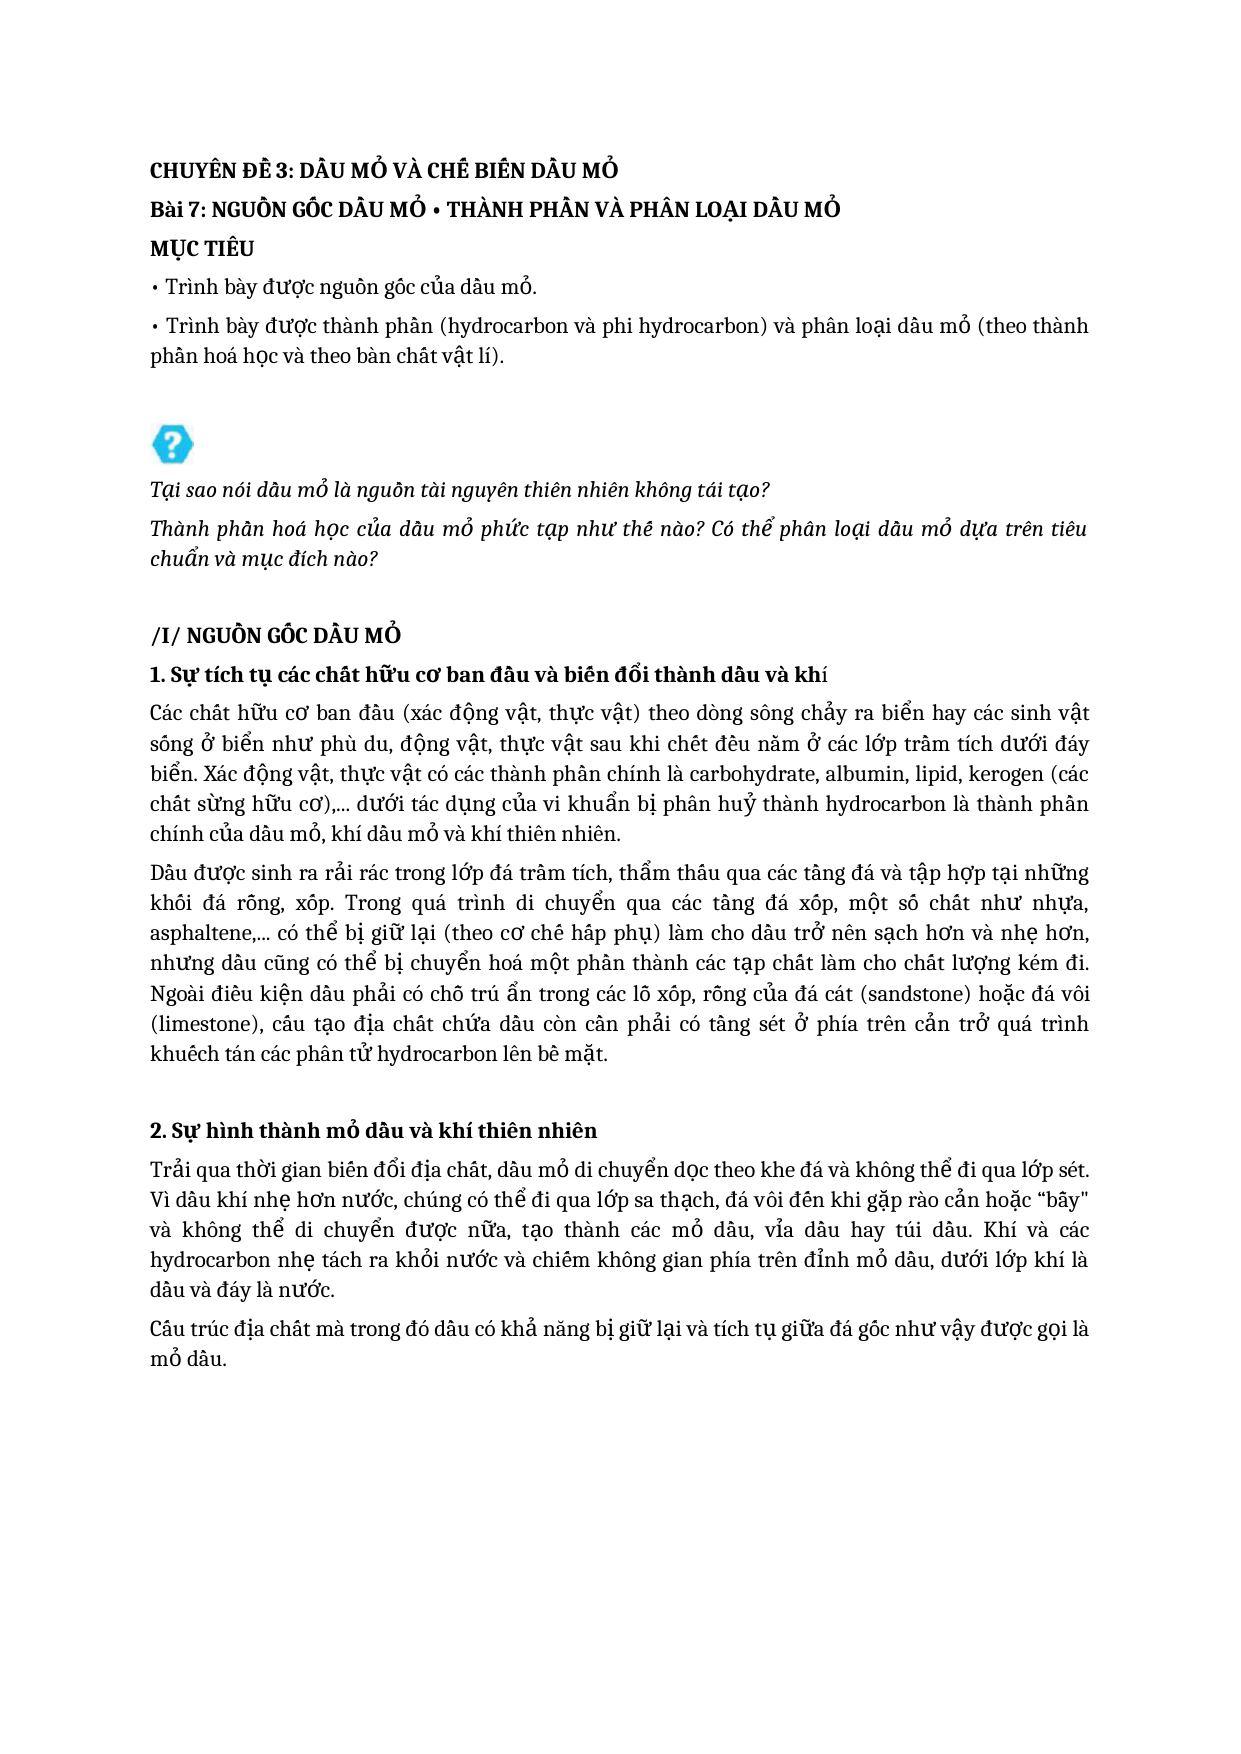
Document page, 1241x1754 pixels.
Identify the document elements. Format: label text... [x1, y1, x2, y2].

text CHUYÊN ĐỀ 3: DẦU MỎ VÀ CHẾ BIẾN DẦU MỎ [150, 158, 1090, 185]
text • Trình bày được nguồn gốc của dầu mỏ. [150, 274, 1090, 300]
picture [150, 419, 194, 466]
text • Trình bày được thành phần (hydrocarbon và phi hydrocarbon) và phân loại dầu mỏ (theo thành phần hoá học và theo bàn chất vật lí). [150, 312, 1090, 369]
text /I/ NGUỒN GỐC DẦU MỎ [150, 623, 1090, 649]
text Tại sao nói dầu mỏ là nguồn tài nguyên thiên nhiên không tái tạo? [150, 477, 1090, 504]
text Dầu được sinh ra rải rác trong lớp đá trầm tích, thẩm thấu qua các tầng đá và tập hợp tại những khối đá rỗng, xốp. Trong quá trình di chuyển qua các tầng đá xốp, một số chất như nhựa, asphaltene,... có thể bị giữ lại (theo cơ chế hấp phụ) làm cho dầu trở nên sạch hơn và nhẹ hơn, nhưng dầu cũng có thể bị chuyển hoá một phần thành các tạp chất làm cho chất lượng kém đi. Ngoài điều kiện dầu phải có chỗ trú ẩn trong các lỗ xốp, rỗng của đá cát (sandstone) hoặc đá vôi (limestone), cấu tạo địa chất chứa dầu còn cần phải có tầng sét ở phía trên cản trở quá trình khuếch tán các phân tử hydrocarbon lên bề mặt. [150, 859, 1090, 1067]
text 2. Sự hình thành mỏ dầu và khí thiên nhiên [150, 1118, 1090, 1144]
text MỤC TIÊU [150, 235, 1090, 262]
text Thành phần hoá học của dầu mỏ phức tạp như thế nào? Có thể phân loại dầu mỏ dựa trên tiêu chuẩn và mục đích nào? [150, 516, 1090, 572]
text Các chất hữu cơ ban đầu (xác động vật, thực vật) theo dòng sông chảy ra biển hay các sinh vật sống ở biển như phù du, động vật, thực vật sau khi chết đều nằm ở các lớp trầm tích dưới đáy biển. Xác động vật, thực vật có các thành phần chính là carbohydrate, albumin, lipid, kerogen (các chất sừng hữu cơ),... dưới tác dụng của vi khuẩn bị phân huỷ thành hydrocarbon là thành phần chính của dầu mỏ, khí dầu mỏ và khí thiên nhiên. [150, 700, 1090, 847]
text Trải qua thời gian biến đổi địa chất, dầu mỏ di chuyển dọc theo khe đá và không thể đi qua lớp sét. Vì dầu khí nhẹ hơn nước, chúng có thể đi qua lớp sa thạch, đá vôi đến khi gặp rào cản hoặc “bẫy" và không thể di chuyển được nữa, tạo thành các mỏ dầu, vỉa dầu hay túi dầu. Khí và các hydrocarbon nhẹ tách ra khỏi nước và chiếm không gian phía trên đỉnh mỏ dầu, dưới lớp khí là dầu và đáy là nước. [150, 1156, 1090, 1304]
text Bài 7: NGUỒN GỐC DẦU MỎ • THÀNH PHẦN VÀ PHÂN LOẠI DẦU MỎ [150, 197, 1090, 223]
text Cấu trúc địa chất mà trong đó dầu có khả năng bị giữ lại và tích tụ giữa đá gốc như vậy được gọi là mỏ dầu. [150, 1316, 1090, 1372]
text 1. Sự tích tụ các chất hữu cơ ban đầu và biến đổi thành dầu và khí [150, 662, 1090, 688]
